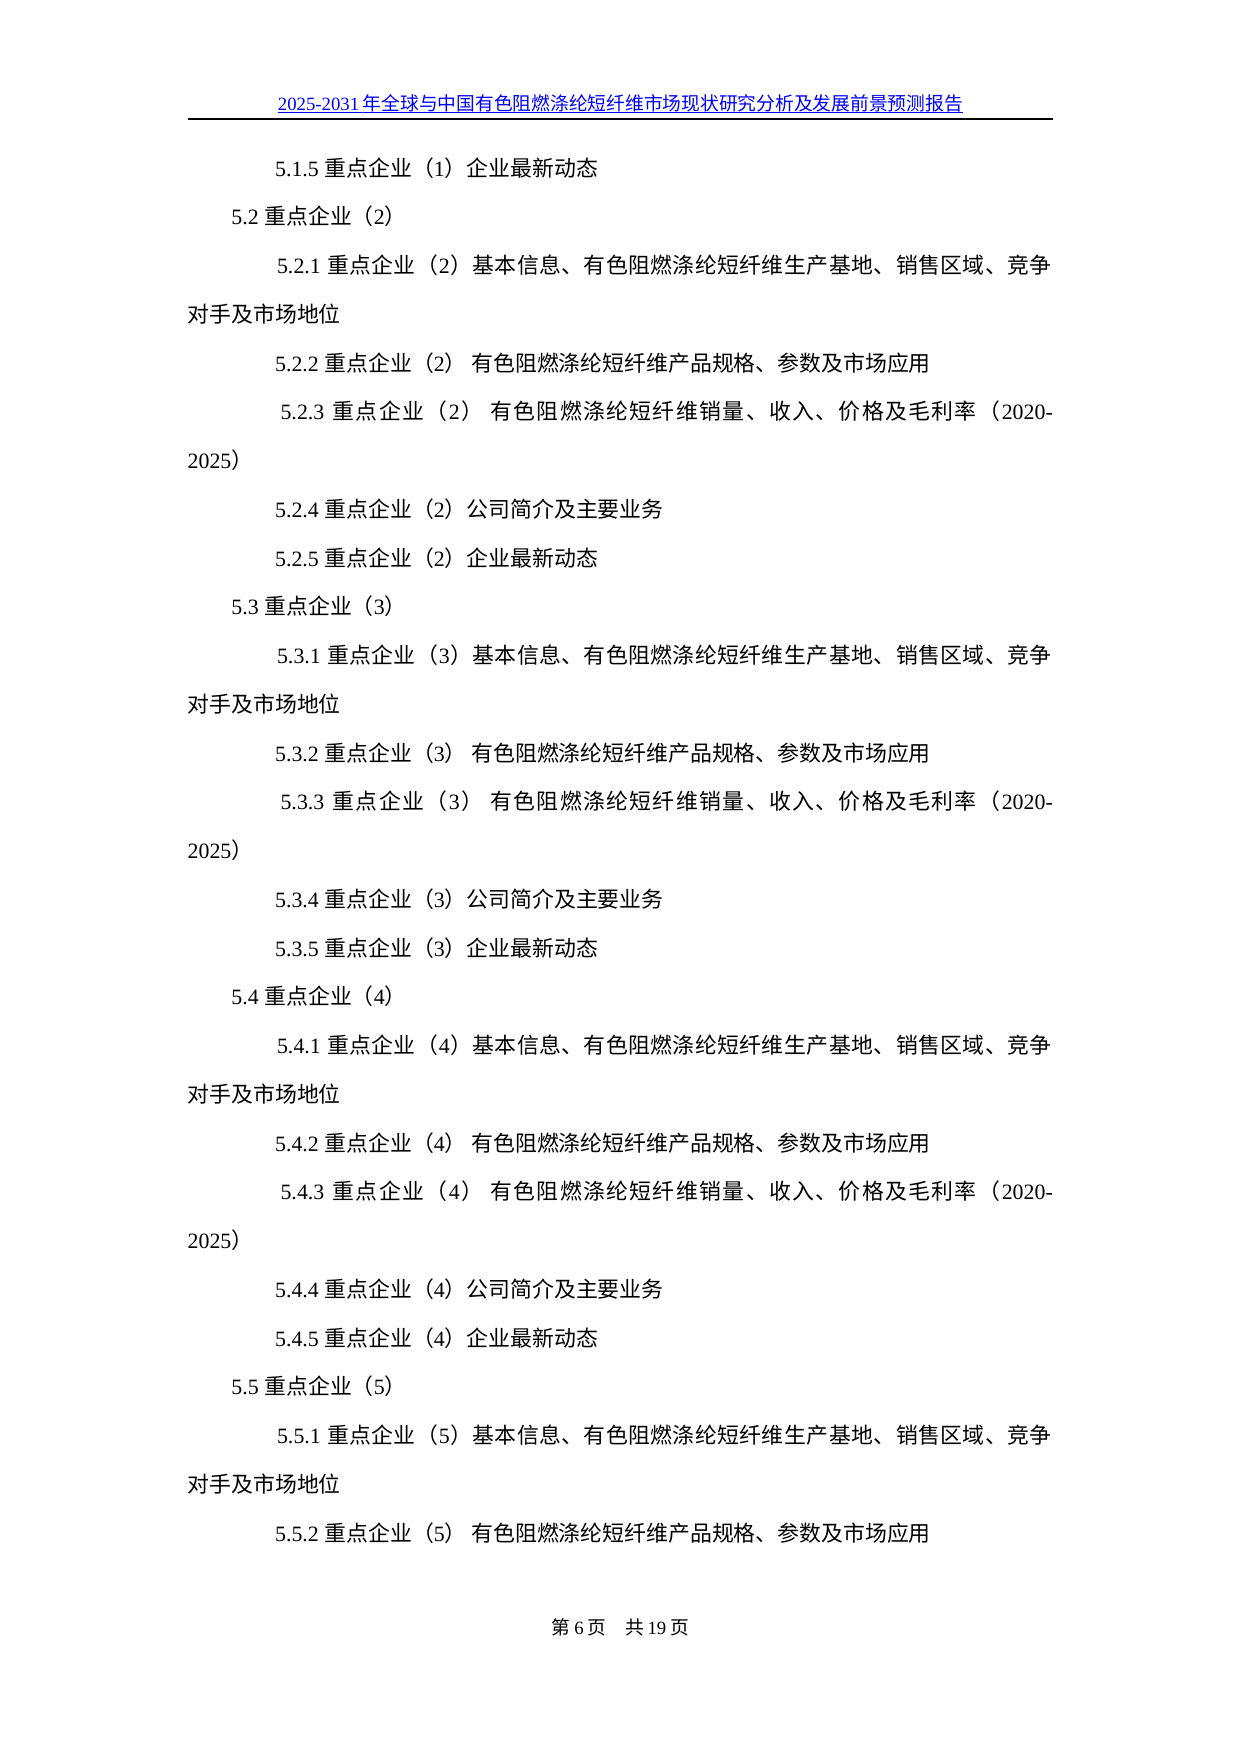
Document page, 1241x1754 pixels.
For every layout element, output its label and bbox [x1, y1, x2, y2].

text [187, 150, 1053, 1548]
